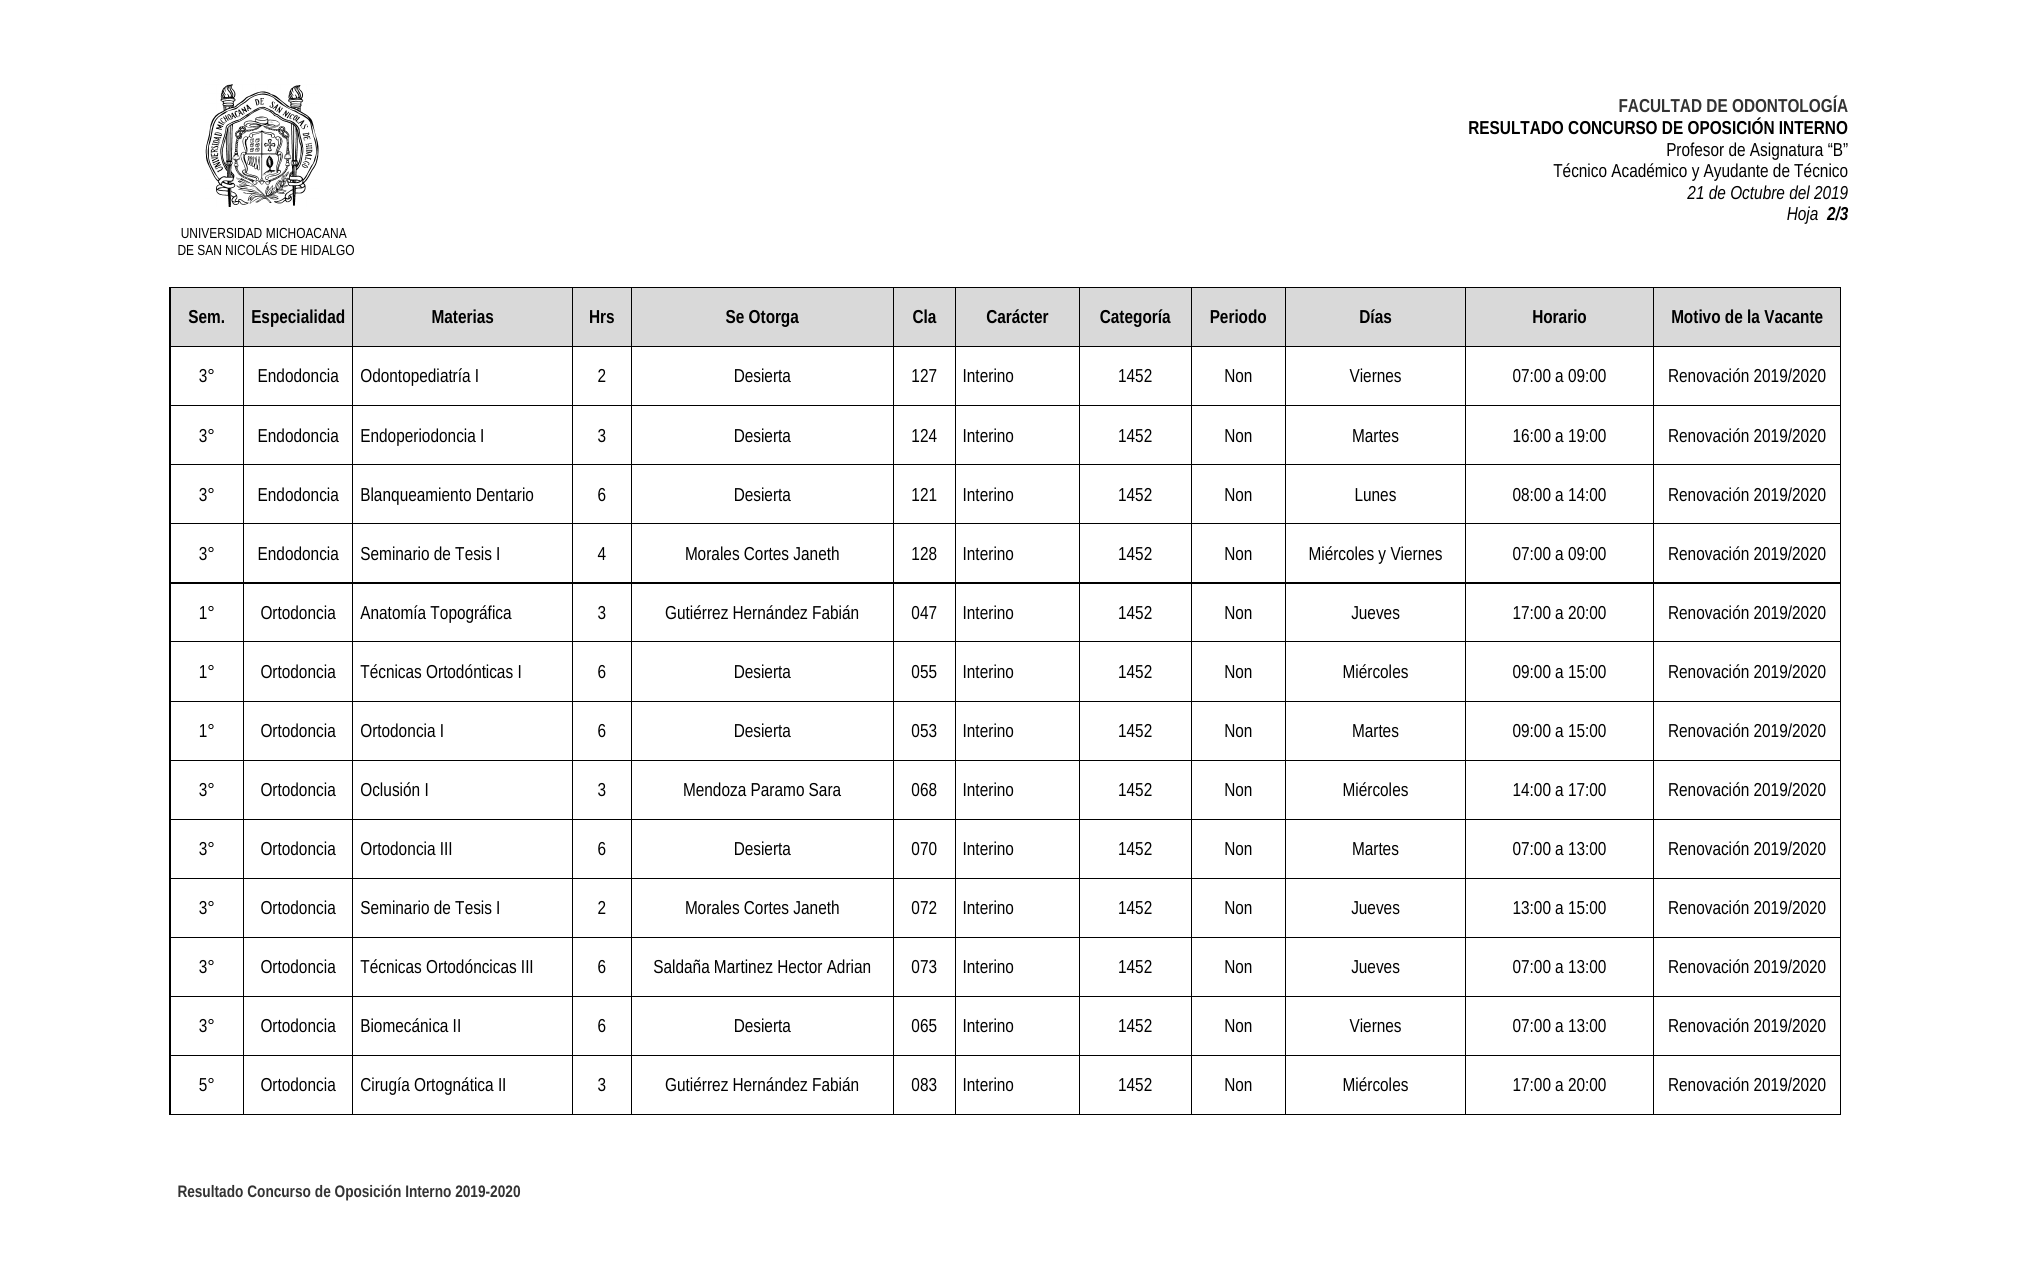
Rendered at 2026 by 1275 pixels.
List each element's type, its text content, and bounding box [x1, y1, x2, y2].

table_cell 07:00 a 13:00 [1466, 997, 1653, 1055]
table_cell Ortodoncia [244, 997, 352, 1055]
table_cell 6 [573, 938, 631, 996]
table_cell Interino [956, 1056, 1079, 1114]
table_header Especialidad [244, 288, 352, 346]
table_cell 13:00 a 15:00 [1466, 879, 1653, 937]
table_cell Ortodoncia [244, 820, 352, 878]
table_cell Jueves [1286, 938, 1465, 996]
table_cell Gutiérrez Hernández Fabián [632, 584, 893, 641]
table_cell Interino [956, 938, 1079, 996]
table_cell Non [1192, 584, 1285, 641]
table_cell Interino [956, 524, 1079, 582]
table_cell Gutiérrez Hernández Fabián [632, 1056, 893, 1114]
table_cell 09:00 a 15:00 [1466, 642, 1653, 701]
table_cell 068 [894, 761, 955, 819]
table_cell Desierta [632, 465, 893, 523]
table_cell Interino [956, 820, 1079, 878]
table_cell 121 [894, 465, 955, 523]
table_cell Odontopediatría I [353, 347, 572, 405]
table_cell Renovación 2019/2020 [1654, 524, 1840, 582]
table_cell 6 [573, 465, 631, 523]
table_cell Saldaña Martinez Hector Adrian [632, 938, 893, 996]
table_cell Ortodoncia [244, 761, 352, 819]
table_cell Non [1192, 938, 1285, 996]
table_cell Miércoles [1286, 642, 1465, 701]
table_cell Non [1192, 347, 1285, 405]
table_cell 2 [573, 347, 631, 405]
table_cell 3 [573, 584, 631, 641]
table_cell 1° [171, 702, 243, 759]
table_cell Desierta [632, 702, 893, 759]
table_cell 1452 [1080, 761, 1191, 819]
table_cell Renovación 2019/2020 [1654, 997, 1840, 1055]
table_cell Viernes [1286, 997, 1465, 1055]
table_cell 1452 [1080, 465, 1191, 523]
table_cell Renovación 2019/2020 [1654, 938, 1840, 996]
table_cell Morales Cortes Janeth [632, 879, 893, 937]
table_cell 1452 [1080, 524, 1191, 582]
table_cell 124 [894, 406, 955, 464]
table_header Cla [894, 288, 955, 346]
table_cell Endodoncia [244, 465, 352, 523]
table_cell 3° [171, 997, 243, 1055]
table_header Materias [353, 288, 572, 346]
table_cell 047 [894, 584, 955, 641]
table_cell Non [1192, 465, 1285, 523]
table_cell 072 [894, 879, 955, 937]
table_cell 6 [573, 642, 631, 701]
table_cell Endodoncia [244, 524, 352, 582]
table_cell Non [1192, 1056, 1285, 1114]
table_cell 083 [894, 1056, 955, 1114]
table_cell Interino [956, 584, 1079, 641]
table_header Carácter [956, 288, 1079, 346]
table_header Motivo de la Vacante [1654, 288, 1840, 346]
table_header Hrs [573, 288, 631, 346]
table_cell Blanqueamiento Dentario [353, 465, 572, 523]
table_header Sem. [171, 288, 243, 346]
table_cell Ortodoncia [244, 938, 352, 996]
table_cell Ortodoncia I [353, 702, 572, 759]
table_cell 3° [171, 347, 243, 405]
table_cell 070 [894, 820, 955, 878]
table_cell Viernes [1286, 347, 1465, 405]
table_cell Martes [1286, 702, 1465, 759]
table_cell Endoperiodoncia I [353, 406, 572, 464]
table_cell 07:00 a 09:00 [1466, 524, 1653, 582]
table_cell Renovación 2019/2020 [1654, 465, 1840, 523]
table_cell 3° [171, 465, 243, 523]
table_cell Técnicas Ortodónticas I [353, 642, 572, 701]
table_cell 3° [171, 524, 243, 582]
table_cell Seminario de Tesis I [353, 879, 572, 937]
table_header Periodo [1192, 288, 1285, 346]
table_cell Renovación 2019/2020 [1654, 879, 1840, 937]
table_cell Martes [1286, 820, 1465, 878]
table_cell Ortodoncia III [353, 820, 572, 878]
table_cell Miércoles [1286, 761, 1465, 819]
table_cell Interino [956, 702, 1079, 759]
table_cell 07:00 a 13:00 [1466, 820, 1653, 878]
table_cell 14:00 a 17:00 [1466, 761, 1653, 819]
table_cell 3 [573, 406, 631, 464]
table_cell 3° [171, 879, 243, 937]
table_cell 073 [894, 938, 955, 996]
table_cell Endodoncia [244, 347, 352, 405]
table_cell 3 [573, 761, 631, 819]
table_cell Jueves [1286, 879, 1465, 937]
table_cell Ortodoncia [244, 702, 352, 759]
table_cell 2 [573, 879, 631, 937]
table_cell 1° [171, 584, 243, 641]
table_cell Morales Cortes Janeth [632, 524, 893, 582]
table_cell Renovación 2019/2020 [1654, 347, 1840, 405]
table_cell 6 [573, 820, 631, 878]
table_cell Renovación 2019/2020 [1654, 761, 1840, 819]
table_cell Non [1192, 524, 1285, 582]
table_cell 1° [171, 642, 243, 701]
table_cell Ortodoncia [244, 584, 352, 641]
table_cell Non [1192, 879, 1285, 937]
table_header Horario [1466, 288, 1653, 346]
table_cell 08:00 a 14:00 [1466, 465, 1653, 523]
table_cell Renovación 2019/2020 [1654, 702, 1840, 759]
table_cell 1452 [1080, 642, 1191, 701]
table_cell Ortodoncia [244, 879, 352, 937]
table_cell Renovación 2019/2020 [1654, 1056, 1840, 1114]
table_cell Renovación 2019/2020 [1654, 642, 1840, 701]
table_cell Ortodoncia [244, 1056, 352, 1114]
table_cell Desierta [632, 642, 893, 701]
table_cell 16:00 a 19:00 [1466, 406, 1653, 464]
table_cell Seminario de Tesis I [353, 524, 572, 582]
table_cell Desierta [632, 347, 893, 405]
table_cell Non [1192, 406, 1285, 464]
table_cell Biomecánica II [353, 997, 572, 1055]
table_cell 6 [573, 702, 631, 759]
table_cell 128 [894, 524, 955, 582]
table_cell Interino [956, 465, 1079, 523]
table_cell 1452 [1080, 702, 1191, 759]
table_cell Lunes [1286, 465, 1465, 523]
picture [204, 84, 319, 207]
table_cell 055 [894, 642, 955, 701]
table_cell Interino [956, 879, 1079, 937]
table_cell 3° [171, 761, 243, 819]
table_cell 053 [894, 702, 955, 759]
table_cell 07:00 a 09:00 [1466, 347, 1653, 405]
table_cell 1452 [1080, 347, 1191, 405]
table_cell 1452 [1080, 820, 1191, 878]
table_cell Jueves [1286, 584, 1465, 641]
table_cell Renovación 2019/2020 [1654, 406, 1840, 464]
table_cell 4 [573, 524, 631, 582]
table_cell 09:00 a 15:00 [1466, 702, 1653, 759]
table_cell 3° [171, 938, 243, 996]
table_cell 3° [171, 406, 243, 464]
table_cell Desierta [632, 997, 893, 1055]
table_cell Interino [956, 761, 1079, 819]
table_cell Non [1192, 642, 1285, 701]
table_cell 17:00 a 20:00 [1466, 1056, 1653, 1114]
table_cell Endodoncia [244, 406, 352, 464]
table_cell Desierta [632, 406, 893, 464]
table_cell 1452 [1080, 938, 1191, 996]
table_cell Non [1192, 702, 1285, 759]
table_header Categoría [1080, 288, 1191, 346]
table_cell 1452 [1080, 1056, 1191, 1114]
table_cell Martes [1286, 406, 1465, 464]
table_cell Oclusión I [353, 761, 572, 819]
table_cell 17:00 a 20:00 [1466, 584, 1653, 641]
table_cell 3 [573, 1056, 631, 1114]
table_cell Miércoles [1286, 1056, 1465, 1114]
table_header Se Otorga [632, 288, 893, 346]
table_cell 07:00 a 13:00 [1466, 938, 1653, 996]
table_header Días [1286, 288, 1465, 346]
table_cell Desierta [632, 820, 893, 878]
table_cell 5° [171, 1056, 243, 1114]
table_cell Interino [956, 406, 1079, 464]
table_cell 6 [573, 997, 631, 1055]
table_cell Miércoles y Viernes [1286, 524, 1465, 582]
table_cell 1452 [1080, 879, 1191, 937]
table_cell Non [1192, 761, 1285, 819]
table_cell 3° [171, 820, 243, 878]
table_cell Interino [956, 997, 1079, 1055]
table_cell Renovación 2019/2020 [1654, 584, 1840, 641]
table_cell Interino [956, 347, 1079, 405]
table_cell Cirugía Ortognática II [353, 1056, 572, 1114]
table_cell Anatomía Topográfica [353, 584, 572, 641]
table_cell Interino [956, 642, 1079, 701]
table_cell 1452 [1080, 406, 1191, 464]
table_cell Non [1192, 820, 1285, 878]
table_cell Non [1192, 997, 1285, 1055]
table_cell 1452 [1080, 997, 1191, 1055]
table_cell 1452 [1080, 584, 1191, 641]
table_cell Mendoza Paramo Sara [632, 761, 893, 819]
table_cell Técnicas Ortodóncicas III [353, 938, 572, 996]
table_cell Ortodoncia [244, 642, 352, 701]
table_cell 127 [894, 347, 955, 405]
table_cell 065 [894, 997, 955, 1055]
table_cell Renovación 2019/2020 [1654, 820, 1840, 878]
